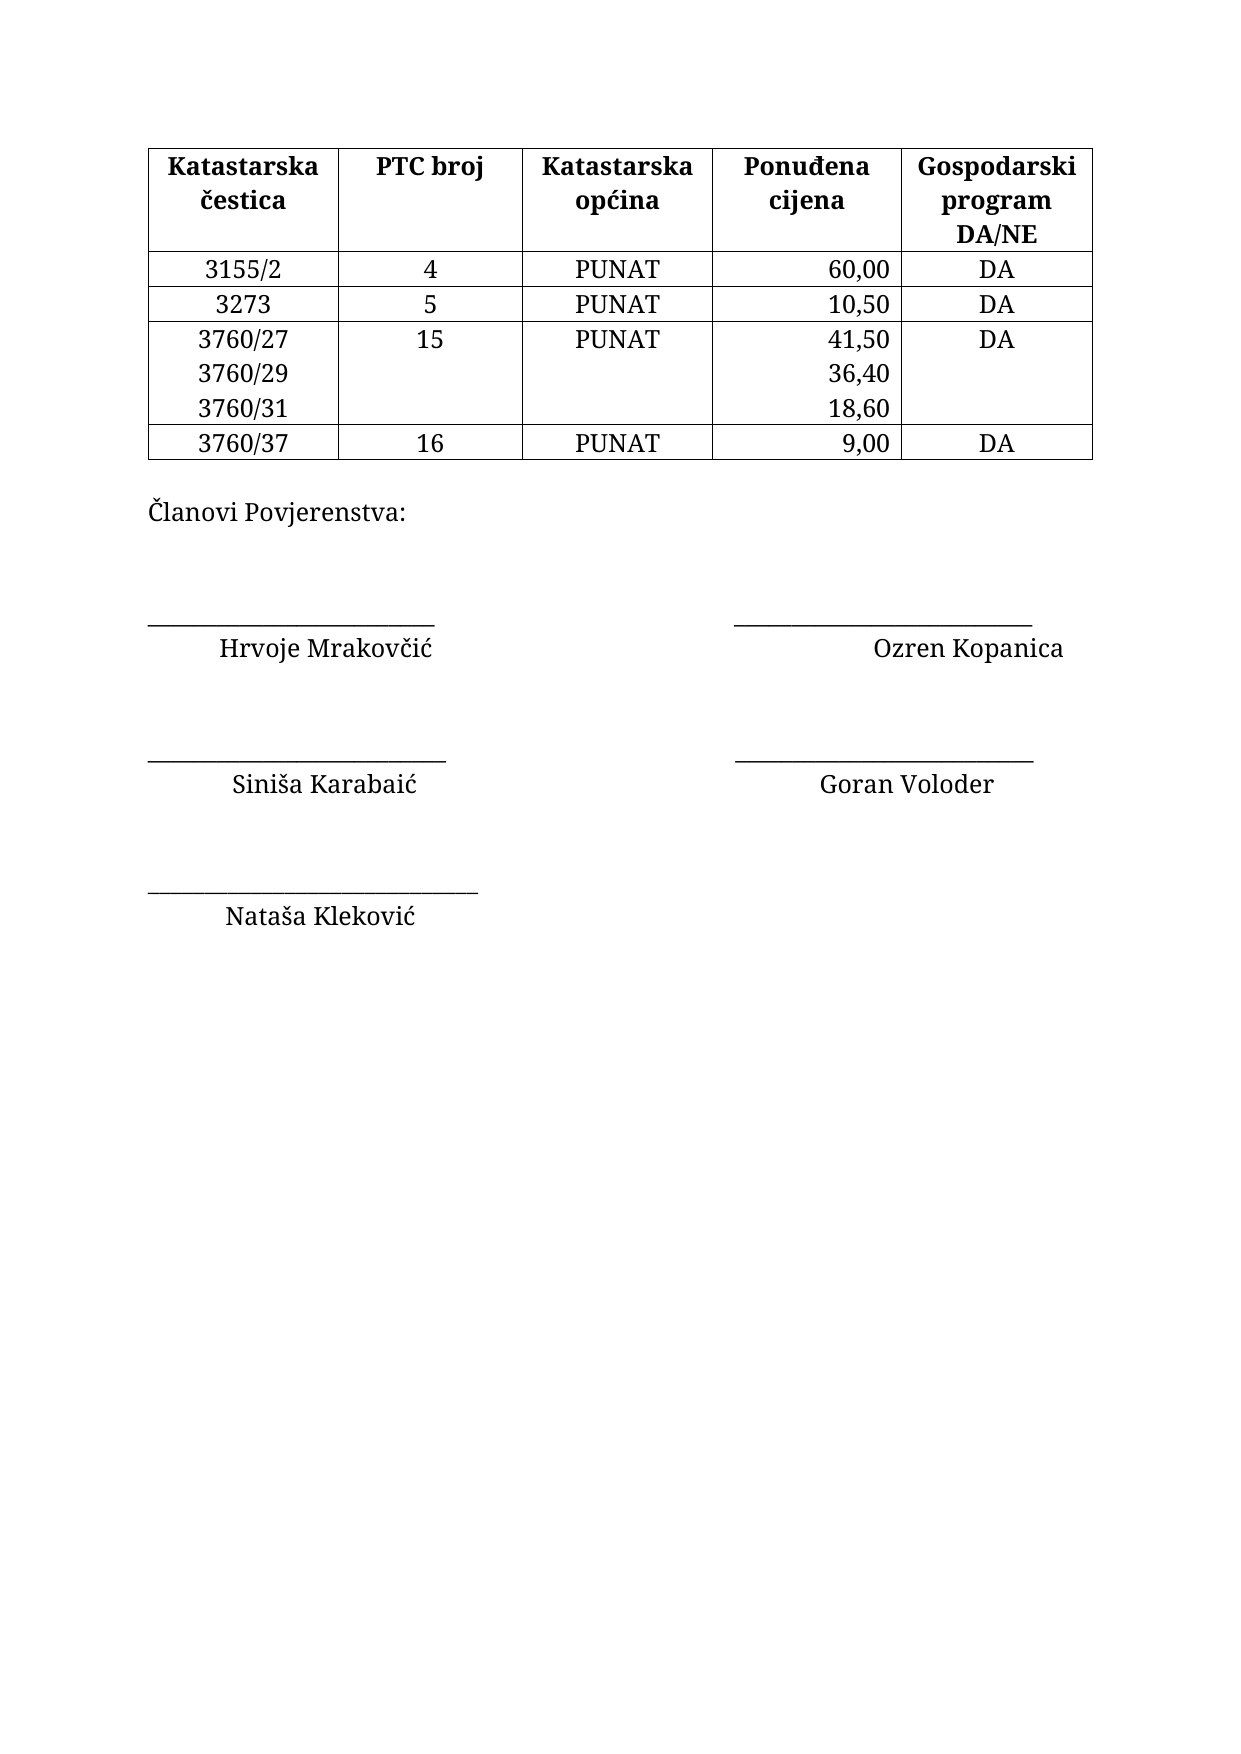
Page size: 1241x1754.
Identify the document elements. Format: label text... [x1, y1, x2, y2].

text _________________________ __________________________ [148, 597, 1093, 631]
table_cell DA [902, 322, 1092, 424]
text Siniša Karabaić Goran Voloder [148, 767, 1093, 801]
table_cell 3155/2 [149, 252, 338, 286]
text __________________________ __________________________ [148, 733, 1093, 767]
table_cell PUNAT [523, 287, 712, 321]
table_cell PUNAT [523, 252, 712, 286]
table_cell PUNAT [523, 322, 712, 424]
table_cell DA [902, 425, 1092, 459]
table_header Ponuđena cijena [713, 149, 901, 251]
table_cell 3273 [149, 287, 338, 321]
table_cell PUNAT [523, 425, 712, 459]
table_cell 15 [339, 322, 522, 424]
table_cell DA [902, 252, 1092, 286]
table_cell 5 [339, 287, 522, 321]
table_cell 3760/37 [149, 425, 338, 459]
table_header Katastarska čestica [149, 149, 338, 251]
table_cell 10,50 [713, 287, 901, 321]
table_cell 9,00 [713, 425, 901, 459]
table_header Katastarska općina [523, 149, 712, 251]
table_cell 3760/27 3760/29 3760/31 [149, 322, 338, 424]
table_cell DA [902, 287, 1092, 321]
table_header Gospodarski program DA/NE [902, 149, 1092, 251]
text Nataša Kleković [148, 899, 1093, 933]
table_cell 60,00 [713, 252, 901, 286]
text Hrvoje Mrakovčić Ozren Kopanica [148, 631, 1093, 665]
table_cell 16 [339, 425, 522, 459]
table_header PTC broj [339, 149, 522, 251]
table_cell 41,50 36,40 18,60 [713, 322, 901, 424]
table_cell 4 [339, 252, 522, 286]
text Članovi Povjerenstva: [148, 494, 1093, 528]
text _____________________________ [148, 869, 1093, 897]
